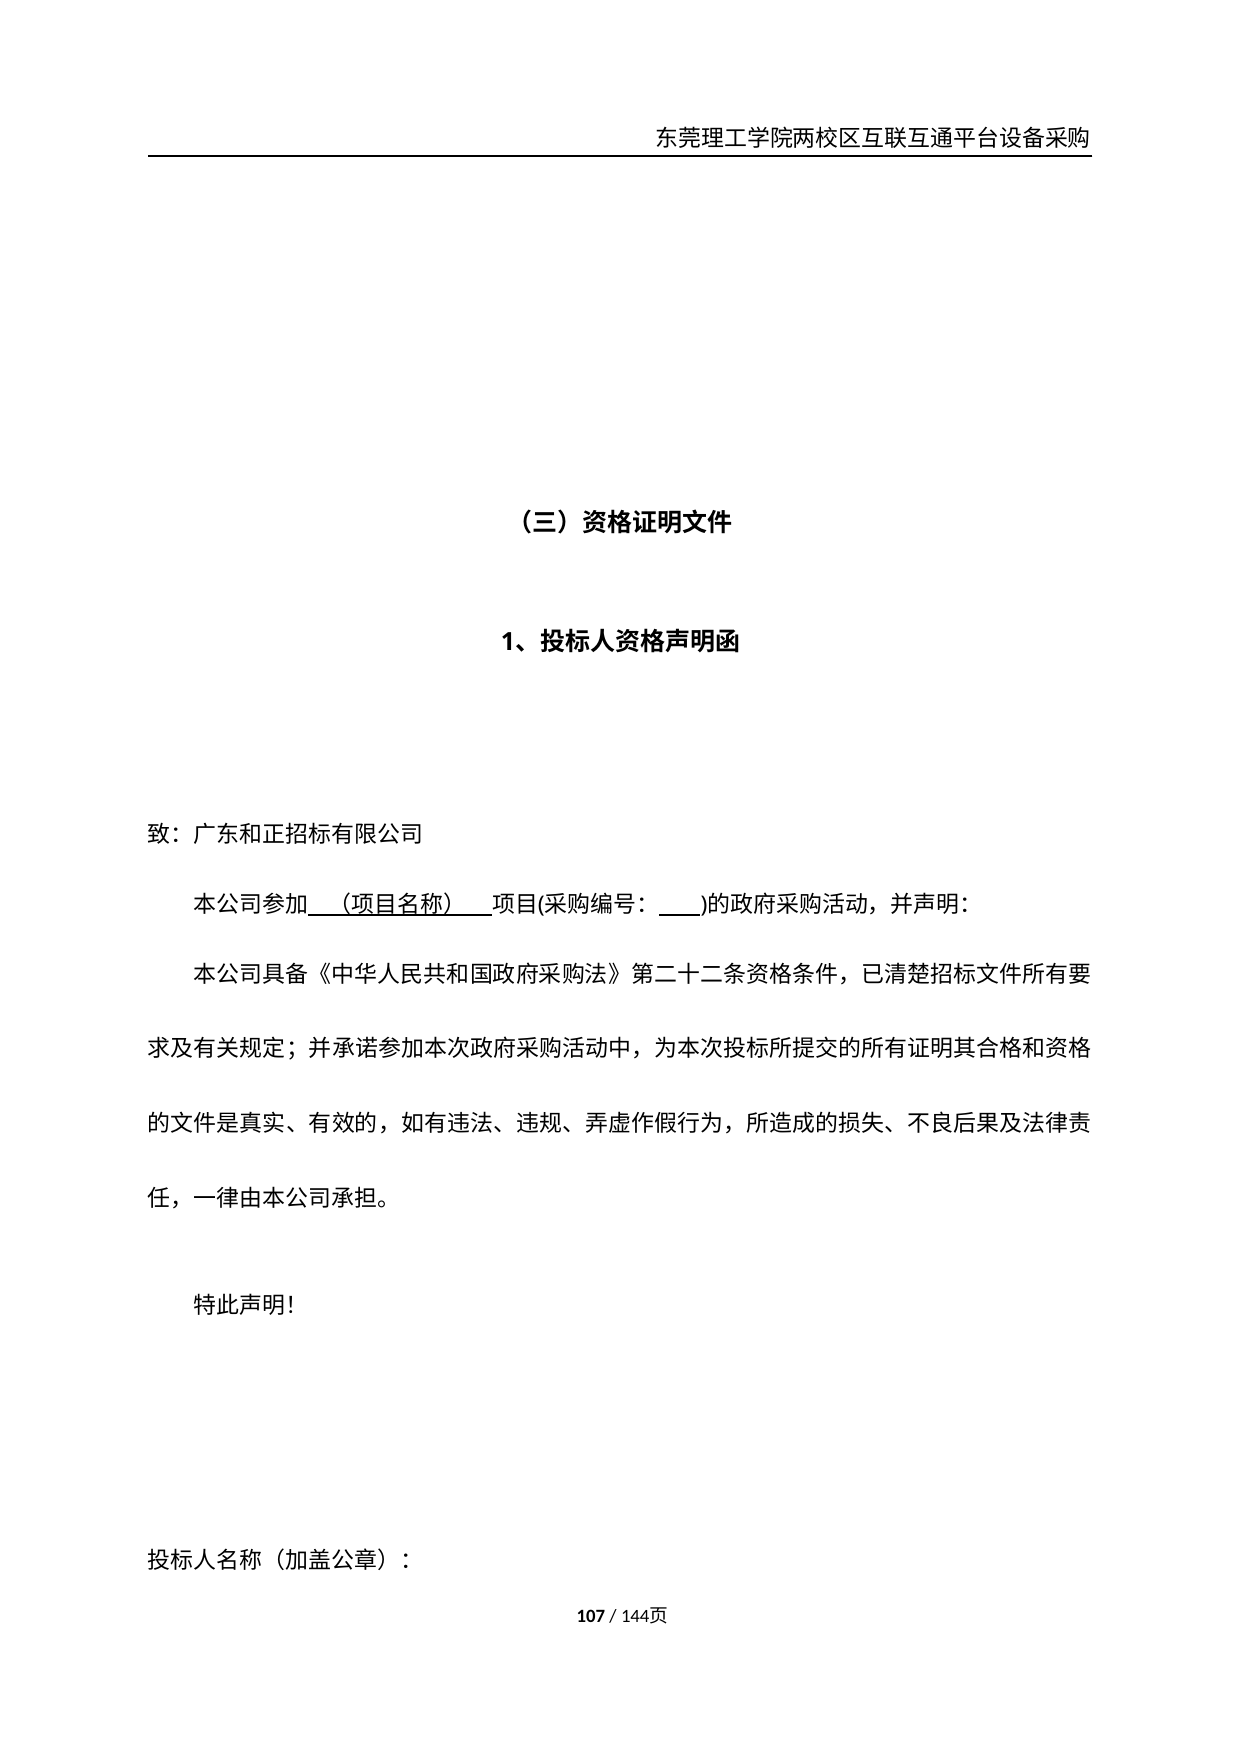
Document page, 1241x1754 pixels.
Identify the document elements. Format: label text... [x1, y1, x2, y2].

text 本公司具备《中华人民共和国政府采购法》第二十二条资格条件，已清楚招标文件所有要求及有关规定；并承诺参加本次政府采购活动中，为本次投标所提交的所有证明其合格和资格的文件是真实、有效的，如有违法、违规、弄虚作假行为，所造成的损失、不良后果及法律责任，一律由本公司承担。 [148, 939, 1092, 1229]
text 投标人名称（加盖公章）： [148, 1527, 1092, 1592]
text 特此声明！ [148, 1271, 1092, 1336]
text 本公司参加 （项目名称） 项目(采购编号： )的政府采购活动，并声明： [148, 869, 1092, 934]
subtitle 1、投标人资格声明函 [148, 607, 1092, 672]
text 致：广东和正招标有限公司 [148, 800, 1092, 865]
subtitle （三）资格证明文件 [148, 488, 1092, 553]
